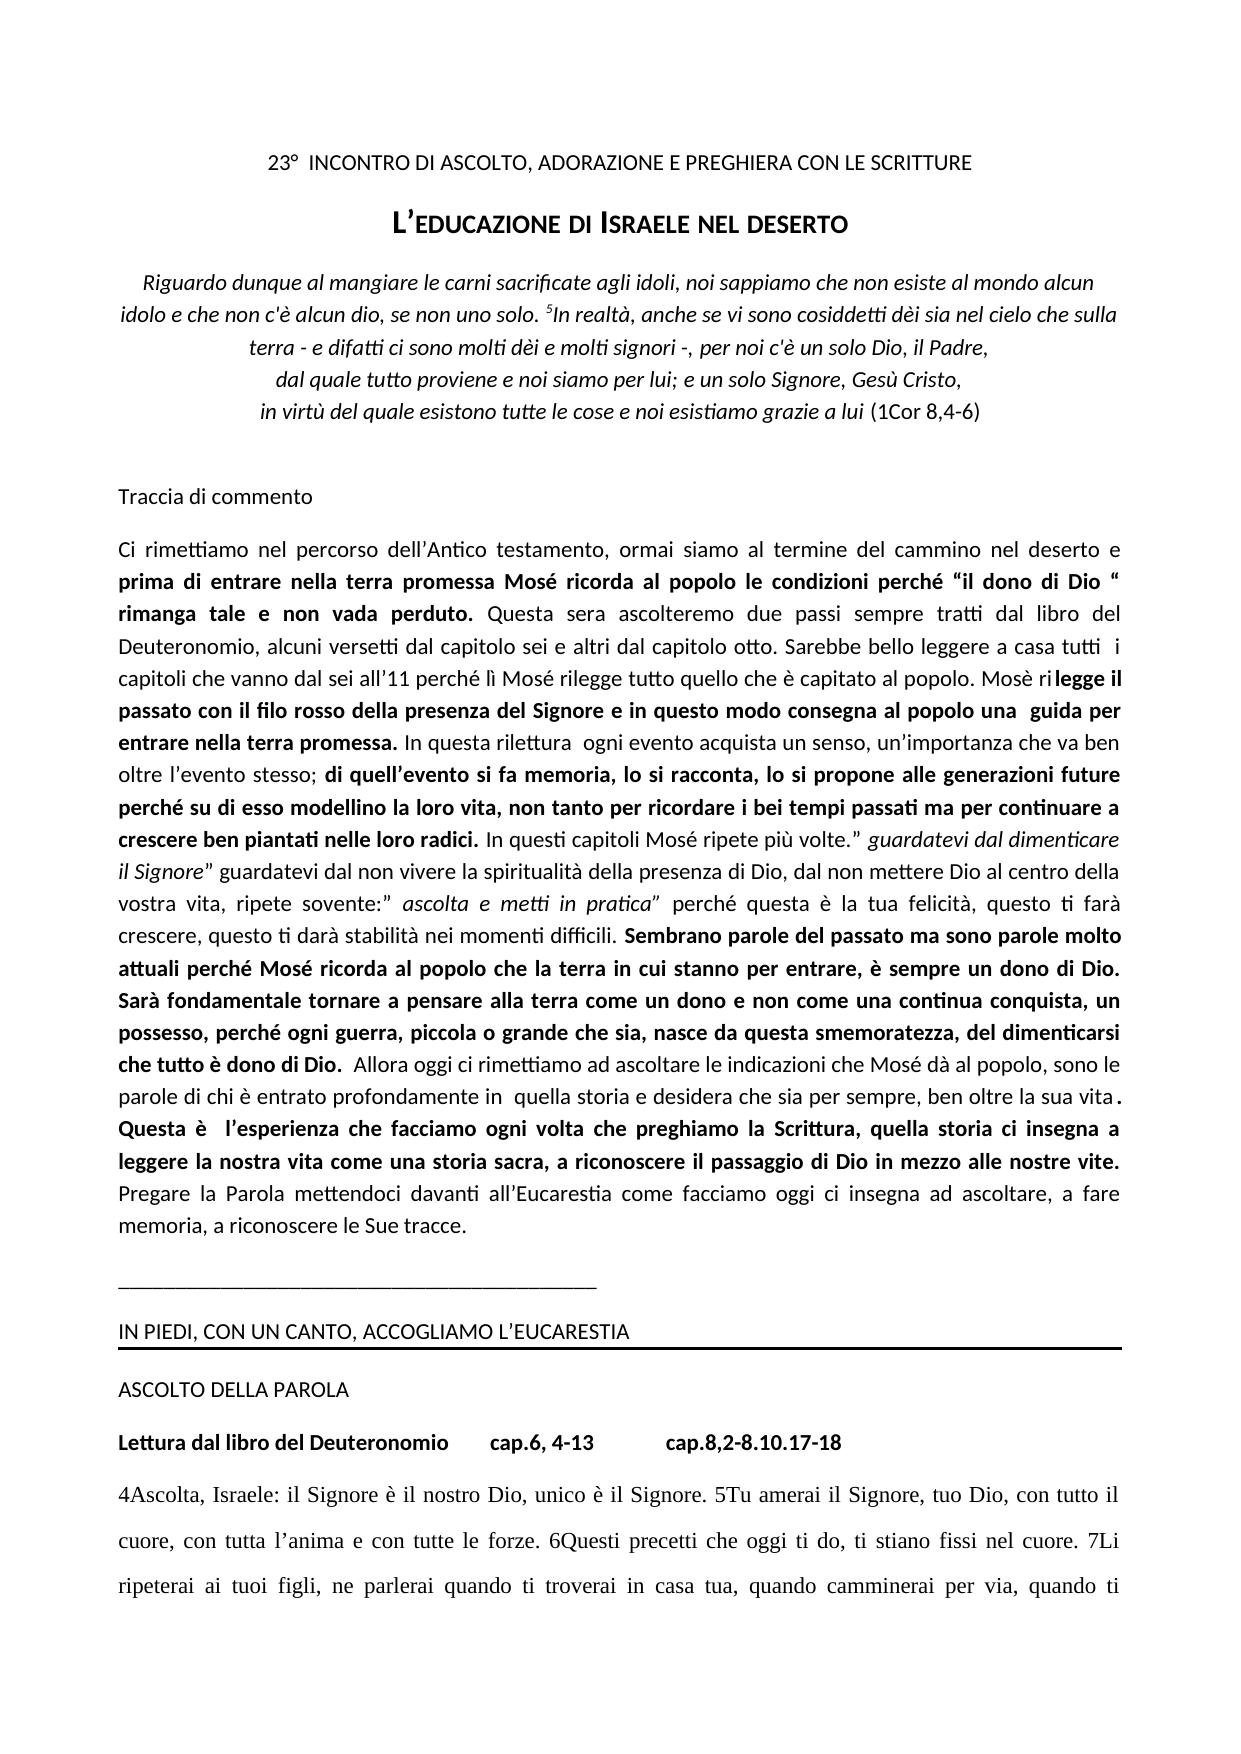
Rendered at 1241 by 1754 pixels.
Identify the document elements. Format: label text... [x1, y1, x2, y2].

text Traccia di commento [118, 482, 1122, 510]
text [118, 1481, 1122, 1612]
text 23° INCONTRO DI ASCOLTO, ADORAZIONE E PREGHIERA CON LE SCRITTURE [118, 148, 1122, 176]
text IN PIEDI, CON UN CANTO, ACCOGLIAMO L’EUCARESTIA [118, 1317, 1122, 1347]
text Ci rimettiamo nel percorso dell’Antico testamento, ormai siamo al termine del cammino nel deserto e prima di entrare nella terra promessa Mosé ricorda al popolo le condizioni perché “il dono di Dio “ rimanga tale e non vada perduto. Questa sera ascolteremo due passi sempre tratti dal libro del Deuteronomio, alcuni versetti dal capitolo sei e altri dal capitolo otto. Sarebbe bello leggere a casa tutti i capitoli che vanno dal sei all’11 perché lì Mosé rilegge tutto quello che è capitato al popolo. Mosè rilegge il passato con il filo rosso della presenza del Signore e in questo modo consegna al popolo una guida per entrare nella terra promessa. In questa rilettura ogni evento acquista un senso, un’importanza che va ben oltre l’evento stesso; di quell’evento si fa memoria, lo si racconta, lo si propone alle generazioni future perché su di esso modellino la loro vita, non tanto per ricordare i bei tempi passati ma per continuare a crescere ben piantati nelle loro radici. In questi capitoli Mosé ripete più volte.” guardatevi dal dimenticare il Signore” guardatevi dal non vivere la spiritualità della presenza di Dio, dal non mettere Dio al centro della vostra vita, ripete sovente:” ascolta e metti in pratica” perché questa è la tua felicità, questo ti farà crescere, questo ti darà stabilità nei momenti difficili. Sembrano parole del passato ma sono parole molto attuali perché Mosé ricorda al popolo che la terra in cui stanno per entrare, è sempre un dono di Dio. Sarà fondamentale tornare a pensare alla terra come un dono e non come una continua conquista, un possesso, perché ogni guerra, piccola o grande che sia, nasce da questa smemoratezza, del dimenticarsi che tutto è dono di Dio. Allora oggi ci rimettiamo ad ascoltare le indicazioni che Mosé dà al popolo, sono le parole di chi è entrato profondamente in quella storia e desidera che sia per sempre, ben oltre la sua vita. Questa è l’esperienza che facciamo ogni volta che preghiamo la Scrittura, quella storia ci insegna a leggere la nostra vita come una storia sacra, a riconoscere il passaggio di Dio in mezzo alle nostre vite. Pregare la Parola mettendoci davanti all’Eucarestia come facciamo oggi ci insegna ad ascoltare, a fare memoria, a riconoscere le Sue tracce. [118, 535, 1122, 1239]
text Riguardo dunque al mangiare le carni sacrificate agli idoli, noi sappiamo che non esiste al mondo alcun idolo e che non c'è alcun dio, se non uno solo. 5In realtà, anche se vi sono cosiddetti dèi sia nel cielo che sulla terra - e difatti ci sono molti dèi e molti signori -, per noi c'è un solo Dio, il Padre, dal quale tutto proviene e noi siamo per lui; e un solo Signore, Gesù Cristo, in virtù del quale esistono tutte le cose e noi esistiamo grazie a lui (1Cor 8,4-6) [118, 268, 1122, 425]
text ASCOLTO DELLA PAROLA [118, 1375, 1122, 1403]
text L’educazione di Israele nel deserto [118, 201, 1122, 241]
text Lettura dal libro del Deuteronomio cap.6, 4-13 cap.8,2-8.10.17-18 [118, 1428, 1122, 1456]
text __________________________________________ [118, 1264, 1122, 1292]
